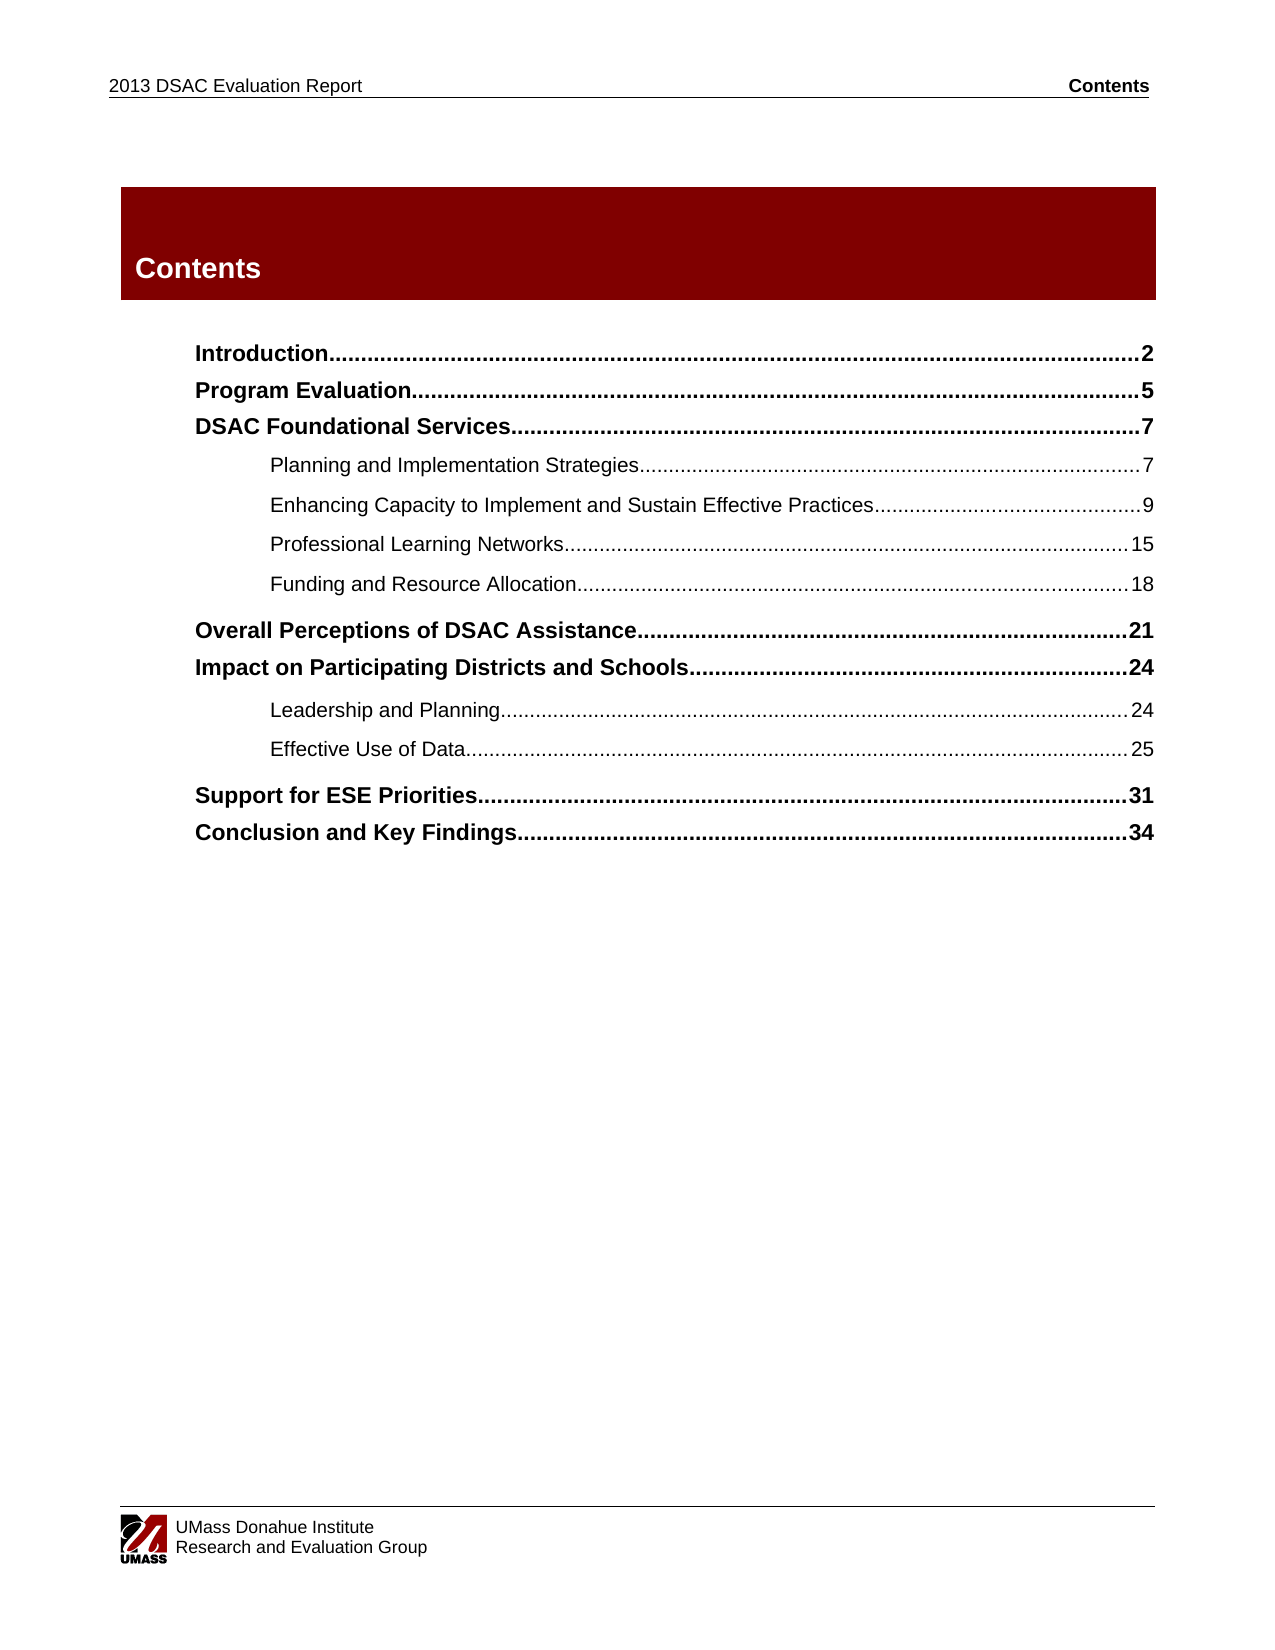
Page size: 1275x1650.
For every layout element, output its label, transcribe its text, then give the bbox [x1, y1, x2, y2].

text Professional Learning Networks 15 [270, 525, 1155, 558]
text Enhancing Capacity to Implement and Sustain Effective Practices 9 [270, 486, 1155, 519]
text Program Evaluation 5 [195, 377, 1155, 403]
text Effective Use of Data 25 [270, 730, 1155, 763]
text Conclusion and Key Findings 34 [195, 819, 1155, 845]
text Impact on Participating Districts and Schools 24 [195, 653, 1155, 680]
subtitle Contents [123, 189, 1155, 299]
text Overall Perceptions of DSAC Assistance 21 [195, 617, 1155, 643]
text Support for ESE Priorities 31 [195, 782, 1155, 808]
text Introduction 2 [195, 340, 1155, 366]
text Funding and Resource Allocation 18 [270, 565, 1155, 598]
picture [120, 1513, 168, 1565]
text Planning and Implementation Strategies 7 [270, 446, 1155, 479]
text DSAC Foundational Services 7 [195, 413, 1155, 440]
text Leadership and Planning 24 [270, 690, 1155, 724]
